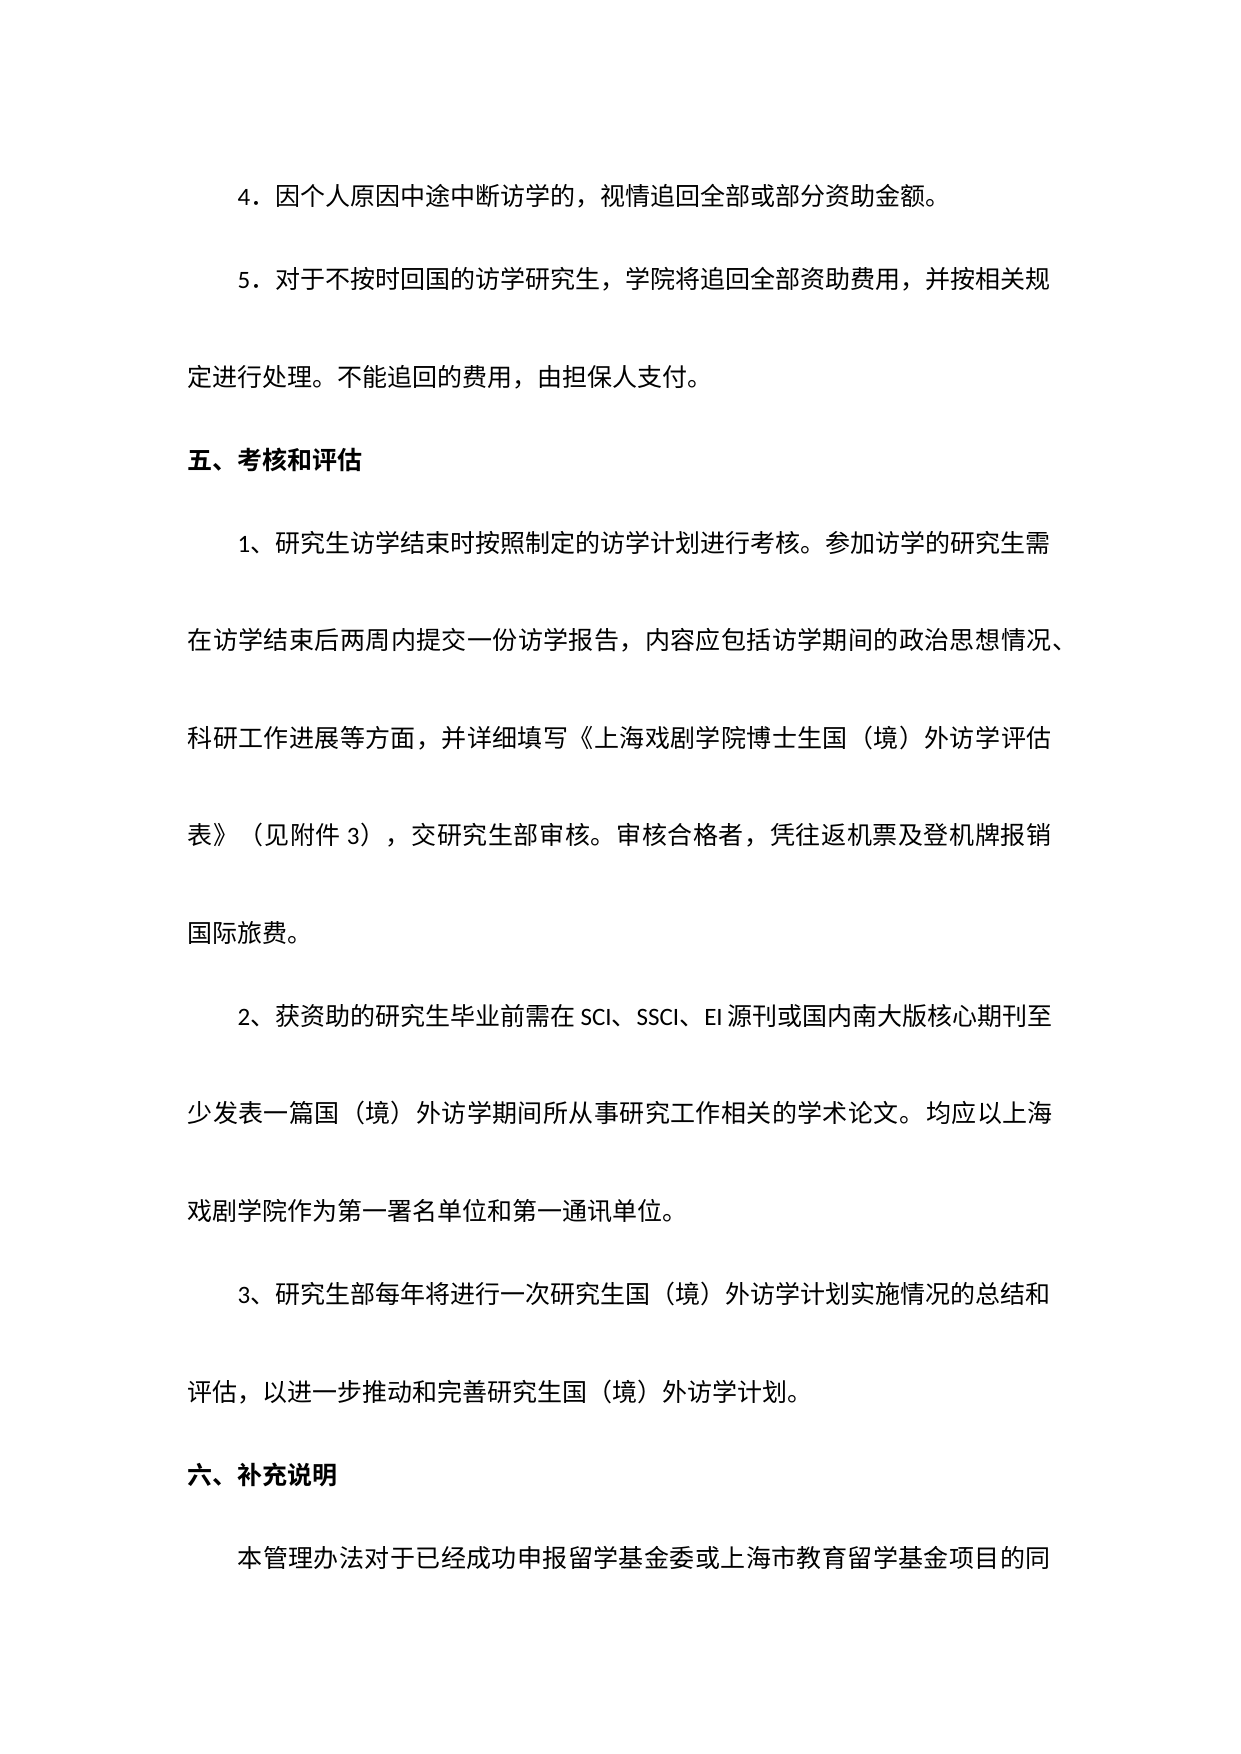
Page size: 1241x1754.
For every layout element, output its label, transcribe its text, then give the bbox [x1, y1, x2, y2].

text 六、补充说明 [187, 1441, 1053, 1506]
text 3、研究生部每年将进行一次研究生国（境）外访学计划实施情况的总结和评估，以进一步推动和完善研究生国（境）外访学计划。 [187, 1260, 1053, 1423]
text 4．因个人原因中途中断访学的，视情追回全部或部分资助金额。 [187, 162, 1053, 227]
text 五、考核和评估 [187, 426, 1053, 491]
text 2、获资助的研究生毕业前需在SCI、SSCI、EI源刊或国内南大版核心期刊至少发表一篇国（境）外访学期间所从事研究工作相关的学术论文。均应以上海戏剧学院作为第一署名单位和第一通讯单位。 [187, 982, 1053, 1242]
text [187, 1524, 1053, 1589]
text 5．对于不按时回国的访学研究生，学院将追回全部资助费用，并按相关规定进行处理。不能追回的费用，由担保人支付。 [187, 245, 1053, 408]
text 1、研究生访学结束时按照制定的访学计划进行考核。参加访学的研究生需在访学结束后两周内提交一份访学报告，内容应包括访学期间的政治思想情况、科研工作进展等方面，并详细填写《上海戏剧学院博士生国（境）外访学评估表》（见附件3），交研究生部审核。审核合格者，凭往返机票及登机牌报销国际旅费。 [187, 509, 1053, 964]
